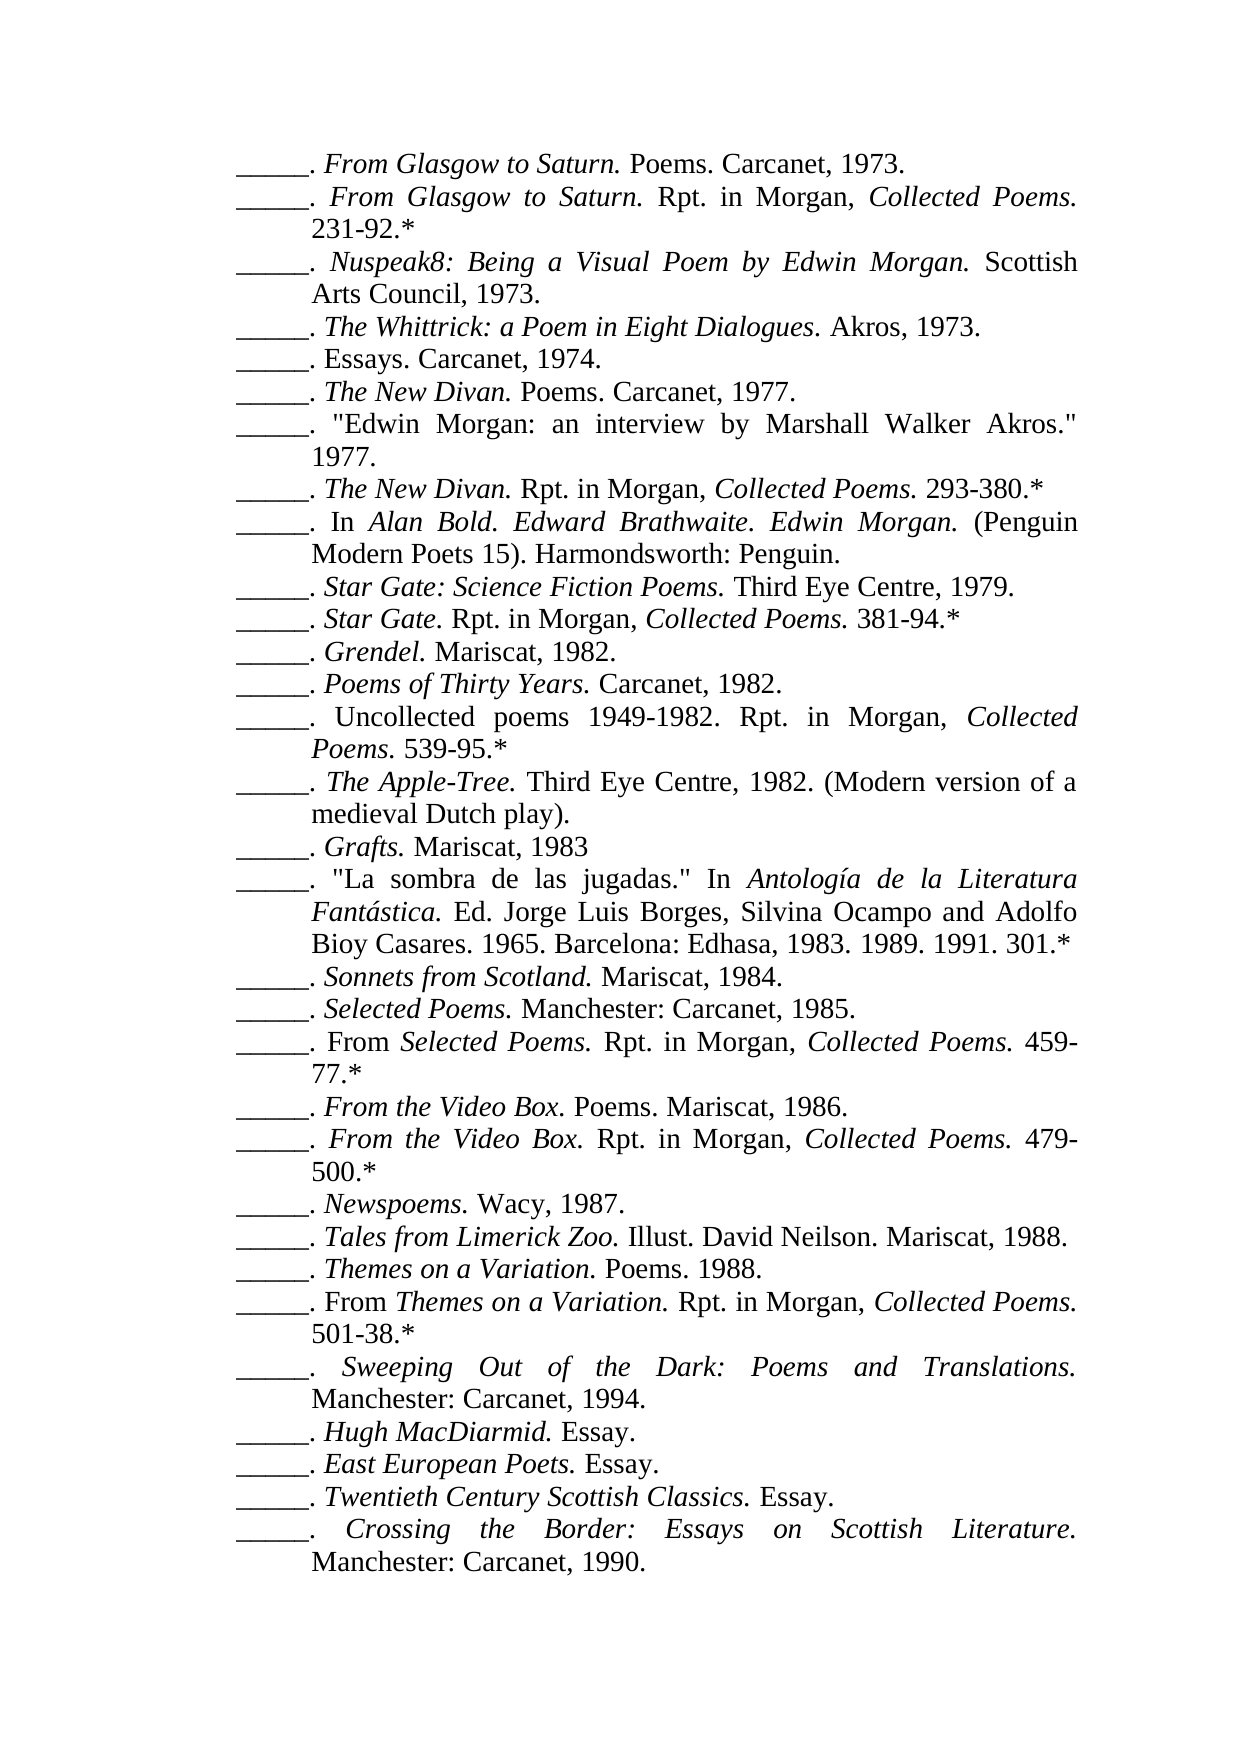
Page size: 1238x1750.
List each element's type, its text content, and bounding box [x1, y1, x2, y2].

text _____. From Glasgow to Saturn. Poems. Carcanet, 1973. [236, 148, 1078, 180]
text _____. Uncollected poems 1949-1982. Rpt. in Morgan, Collected Poems. 539-95.* [236, 700, 1078, 765]
text _____. The New Divan. Rpt. in Morgan, Collected Poems. 293-380.* [236, 473, 1078, 505]
text _____. "La sombra de las jugadas." In Antología de la Literatura Fantástica. Ed. Jorge Luis Borges, Silvina Ocampo and Adolfo Bioy Casares. 1965. Barcelona: Edhasa, 1983. 1989. 1991. 301.* [236, 863, 1078, 960]
text _____. Nuspeak8: Being a Visual Poem by Edwin Morgan. Scottish Arts Council, 1973. [236, 245, 1078, 310]
text _____. The Apple-Tree. Third Eye Centre, 1982. (Modern version of a medieval Dutch play). [236, 765, 1078, 830]
text _____. Selected Poems. Manchester: Carcanet, 1985. [236, 993, 1078, 1025]
text _____. Twentieth Century Scottish Classics. Essay. [236, 1480, 1078, 1513]
text _____. Star Gate: Science Fiction Poems. Third Eye Centre, 1979. [236, 570, 1078, 603]
text _____. "Edwin Morgan: an interview by Marshall Walker Akros." 1977. [236, 408, 1078, 473]
text _____. Sonnets from Scotland. Mariscat, 1984. [236, 960, 1078, 993]
text _____. The Whittrick: a Poem in Eight Dialogues. Akros, 1973. [236, 310, 1078, 343]
text _____. From the Video Box. Rpt. in Morgan, Collected Poems. 479-500.* [236, 1123, 1078, 1188]
text _____. Grafts. Mariscat, 1983 [236, 830, 1078, 863]
text _____. From Themes on a Variation. Rpt. in Morgan, Collected Poems. 501-38.* [236, 1285, 1078, 1350]
text _____. From the Video Box. Poems. Mariscat, 1986. [236, 1090, 1078, 1123]
text _____. Newspoems. Wacy, 1987. [236, 1188, 1078, 1220]
text _____. The New Divan. Poems. Carcanet, 1977. [236, 375, 1078, 408]
text _____. From Selected Poems. Rpt. in Morgan, Collected Poems. 459-77.* [236, 1025, 1078, 1090]
text _____. Themes on a Variation. Poems. 1988. [236, 1253, 1078, 1285]
text _____. East European Poets. Essay. [236, 1448, 1078, 1480]
text _____. Crossing the Border: Essays on Scottish Literature. Manchester: Carcanet, 1990. [236, 1513, 1078, 1578]
text _____. Grendel. Mariscat, 1982. [236, 635, 1078, 668]
text _____. Essays. Carcanet, 1974. [236, 343, 1078, 375]
text _____. Hugh MacDiarmid. Essay. [236, 1415, 1078, 1448]
text _____. From Glasgow to Saturn. Rpt. in Morgan, Collected Poems. 231-92.* [236, 180, 1078, 245]
text _____. Poems of Thirty Years. Carcanet, 1982. [236, 668, 1078, 700]
text _____. Star Gate. Rpt. in Morgan, Collected Poems. 381-94.* [236, 603, 1078, 635]
text _____. In Alan Bold. Edward Brathwaite. Edwin Morgan. (Penguin Modern Poets 15). Harmondsworth: Penguin. [236, 505, 1078, 570]
text _____. Sweeping Out of the Dark: Poems and Translations. Manchester: Carcanet, 1994. [236, 1350, 1078, 1415]
text _____. Tales from Limerick Zoo. Illust. David Neilson. Mariscat, 1988. [236, 1220, 1078, 1253]
